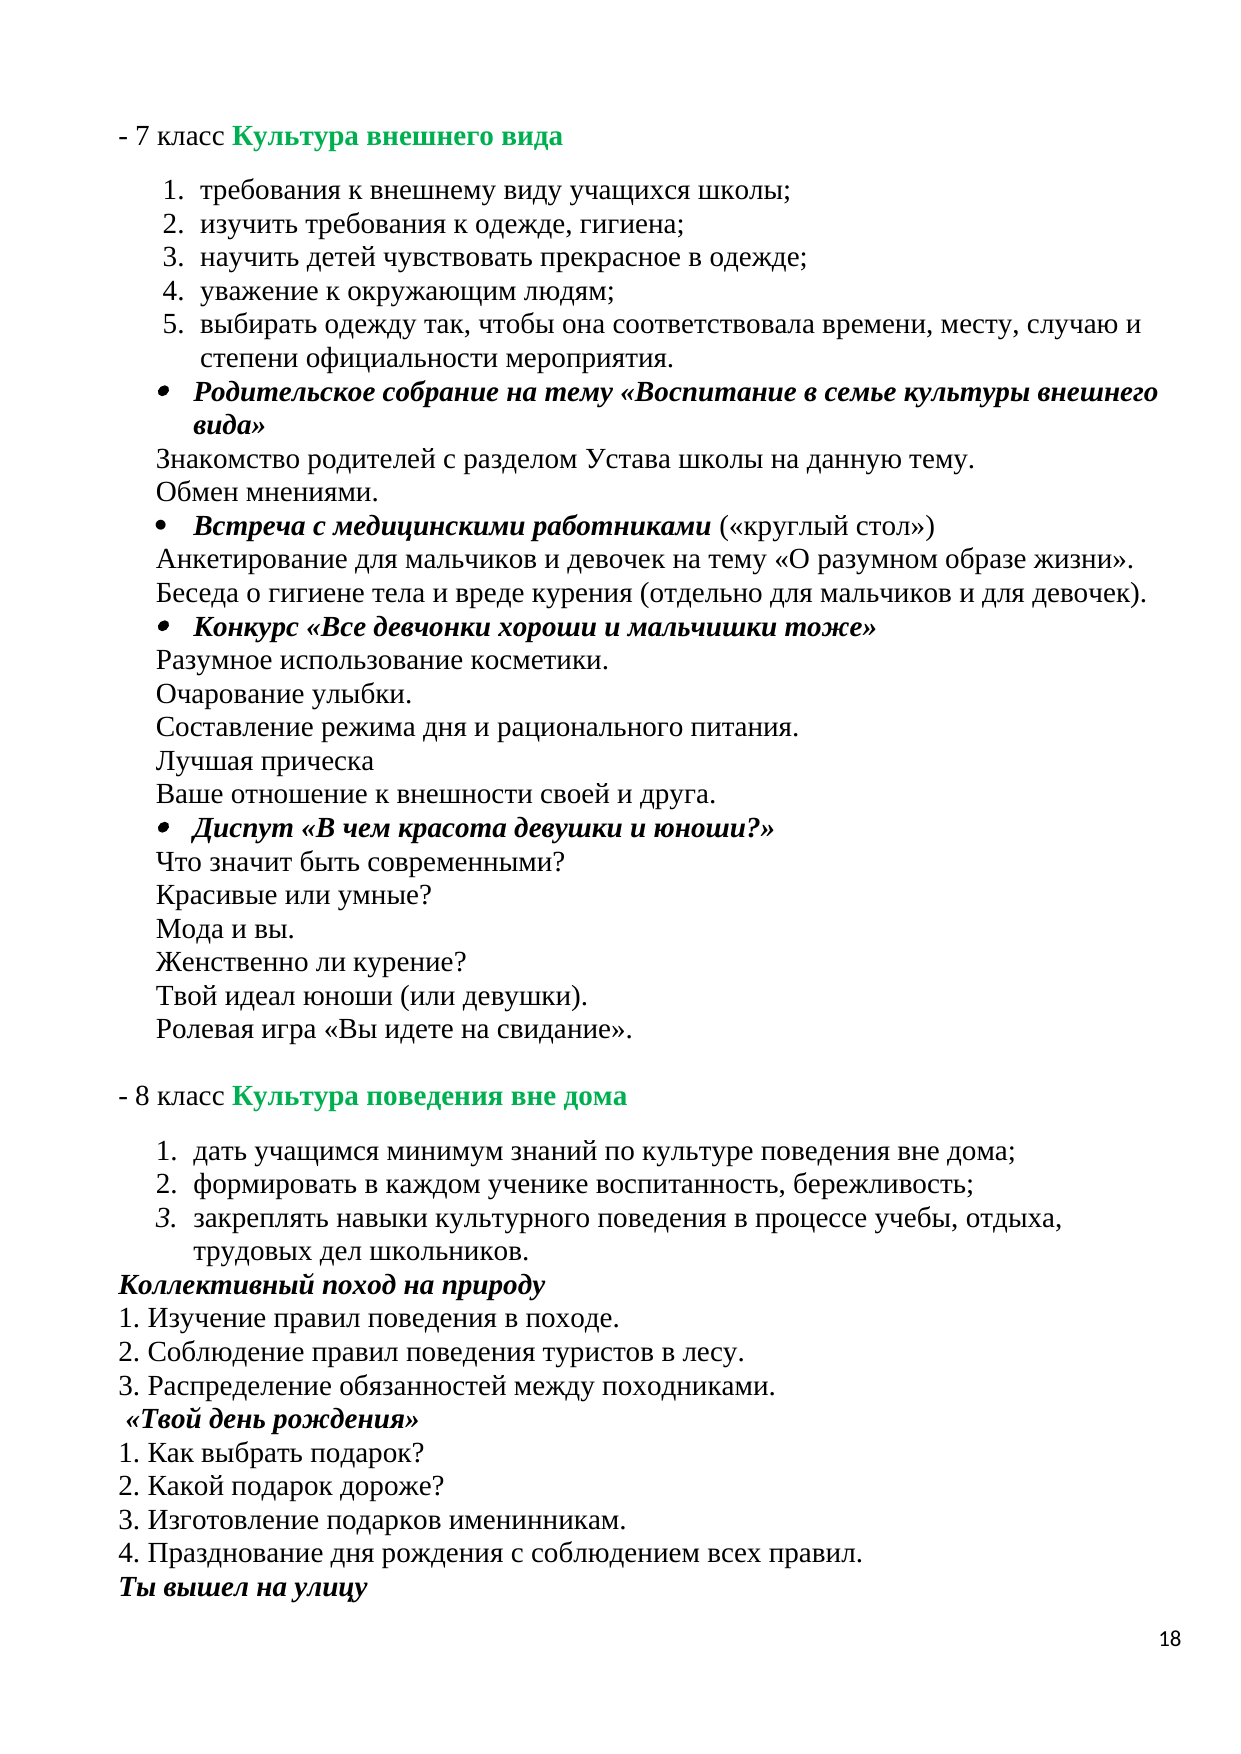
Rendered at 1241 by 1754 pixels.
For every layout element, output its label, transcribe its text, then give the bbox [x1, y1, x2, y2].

text 3. Изготовление подарков именинникам. [118, 1502, 1181, 1535]
text 3. Распределение обязанностей между походниками. [118, 1368, 1181, 1401]
list Конкурс «Все девчонки хороши и мальчишки тоже» [156, 609, 1181, 642]
text Красивые или умные? [156, 877, 1181, 911]
list Диспут «В чем красота девушки и юноши?» [156, 810, 1181, 844]
text Ваше отношение к внешности своей и друга. [156, 777, 1181, 810]
list изучить требования к одежде, гигиена; [162, 206, 1181, 239]
text Очарование улыбки. [156, 676, 1181, 709]
text Составление режима дня и рационального питания. [156, 709, 1181, 743]
text Женственно ли курение? [156, 944, 1181, 978]
list Встреча с медицинскими работниками («круглый стол») [156, 508, 1181, 542]
text Ты вышел на улицу [118, 1569, 1181, 1602]
list выбирать одежду так, чтобы она соответствовала времени, месту, случаю и степени официальности мероприятия. [162, 307, 1181, 374]
text Твой идеал юноши (или девушки). [156, 978, 1181, 1011]
text Что значит быть современными? [156, 844, 1181, 877]
text Мода и вы. [156, 911, 1181, 944]
list уважение к окружающим людям; [162, 273, 1181, 307]
text Анкетирование для мальчиков и девочек на тему «О разумном образе жизни». [156, 542, 1181, 575]
text 1. Как выбрать подарок? [118, 1435, 1181, 1468]
text Ролевая игра «Вы идете на свидание». [156, 1011, 1181, 1045]
list дать учащимся минимум знаний по культуре поведения вне дома; [156, 1133, 1181, 1166]
text - 7 класс Культура внешнего вида [118, 118, 1181, 152]
text 2. Какой подарок дороже? [118, 1468, 1181, 1502]
text 4. Празднование дня рождения с соблюдением всех правил. [118, 1535, 1181, 1569]
text Лучшая прическа [156, 743, 1181, 777]
list научить детей чувствовать прекрасное в одежде; [162, 239, 1181, 273]
text Обмен мнениями. [156, 474, 1181, 508]
text Коллективный поход на природу [118, 1267, 1181, 1301]
text Знакомство родителей с разделом Устава школы на данную тему. [156, 441, 1181, 474]
text Разумное использование косметики. [156, 642, 1181, 676]
list требования к внешнему виду учащихся школы; [162, 172, 1181, 206]
text 1. Изучение правил поведения в походе. [118, 1301, 1181, 1334]
list Родительское собрание на тему «Воспитание в семье культуры внешнего вида» [156, 374, 1181, 441]
list закреплять навыки культурного поведения в процессе учебы, отдыха, трудовых дел школьников. [156, 1200, 1181, 1267]
text - 8 класс Культура поведения вне дома [118, 1078, 1181, 1112]
text «Твой день рождения» [118, 1401, 1181, 1435]
list формировать в каждом ученике воспитанность, бережливость; [156, 1166, 1181, 1200]
text Беседа о гигиене тела и вреде курения (отдельно для мальчиков и для девочек). [156, 575, 1181, 609]
text 2. Соблюдение правил поведения туристов в лесу. [118, 1334, 1181, 1368]
